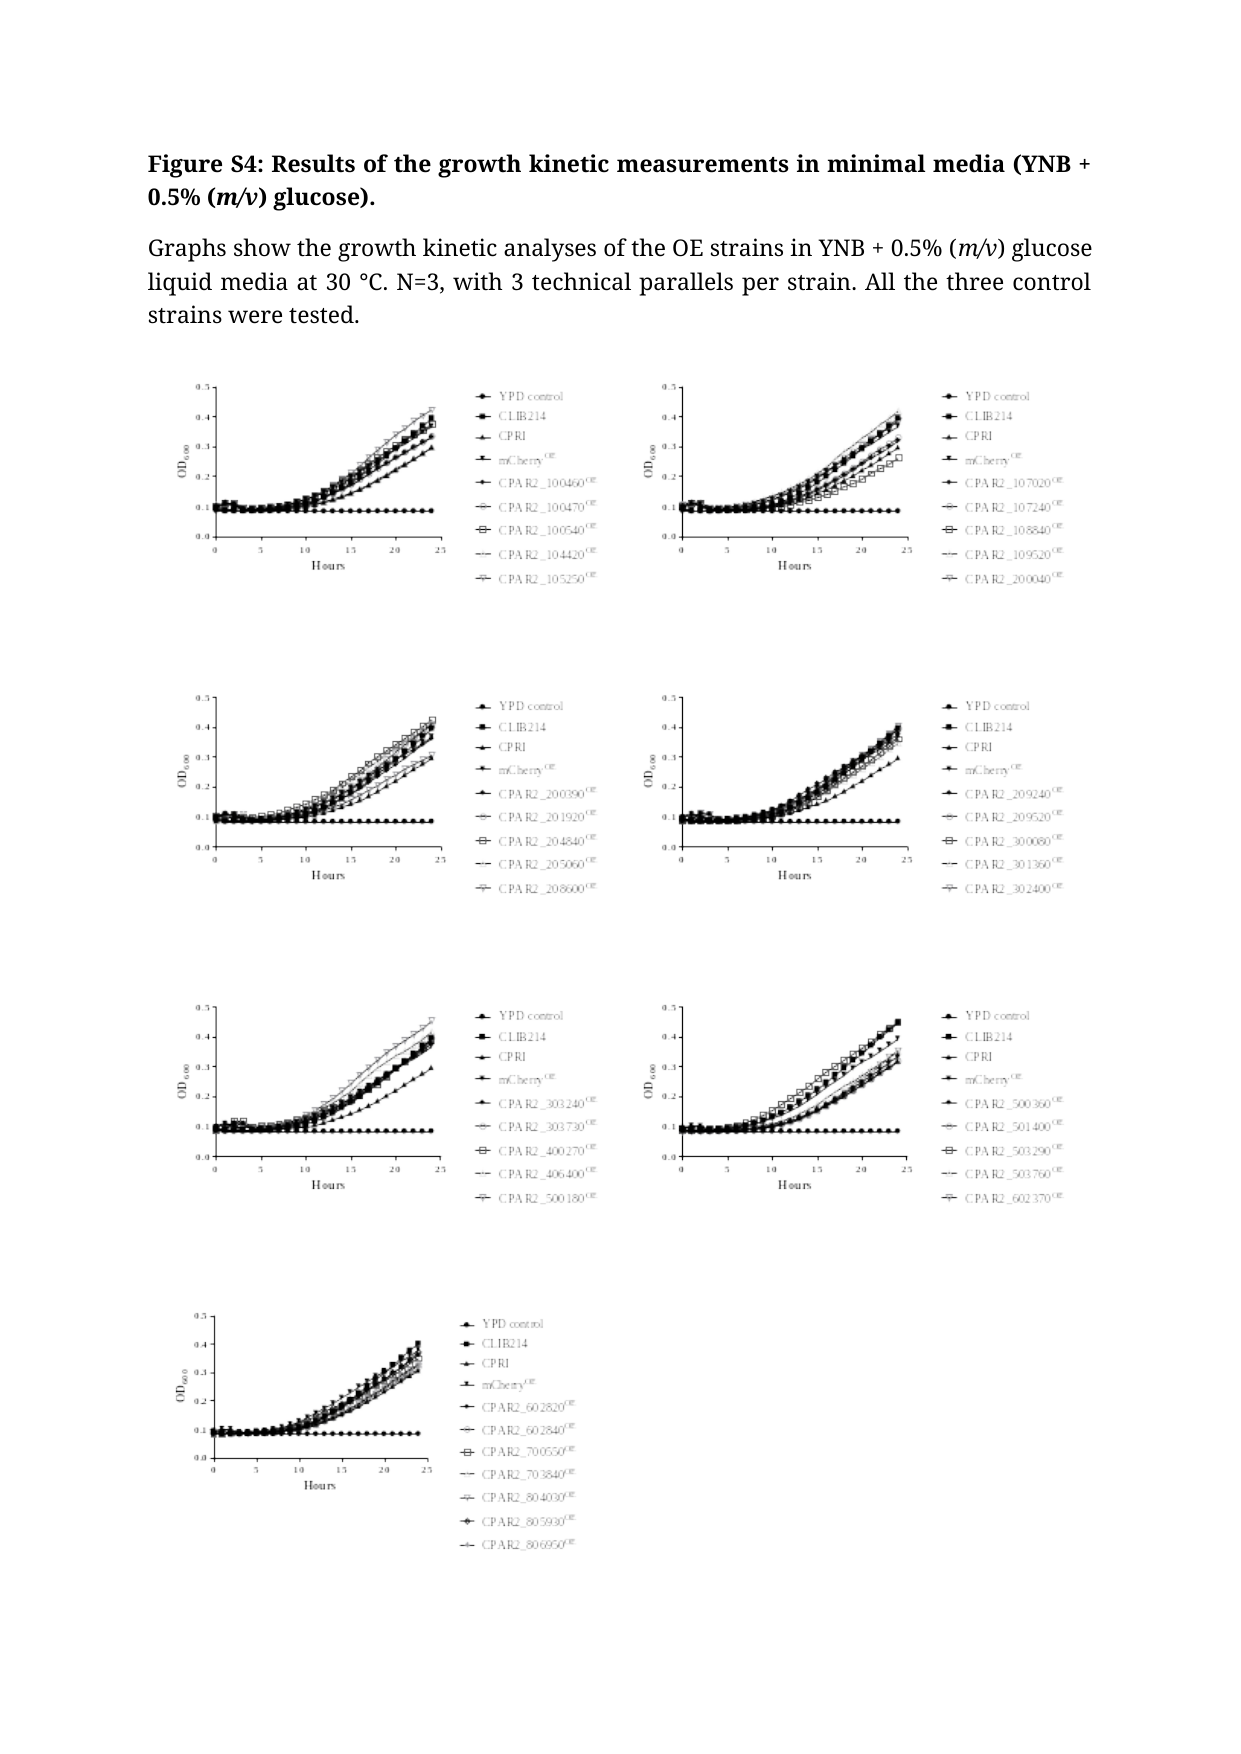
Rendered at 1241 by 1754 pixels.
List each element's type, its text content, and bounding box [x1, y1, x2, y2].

text Figure S4: Results of the growth kinetic measurements in minimal media (YNB + 0.5% (m/v) glucose). [148, 148, 1093, 213]
text Graphs show the growth kinetic analyses of the OE strains in YNB + 0.5% (m/v) glucose liquid media at 30 °C. N=3, with 3 technical parallels per strain. All the three control strains were tested. [148, 232, 1093, 331]
